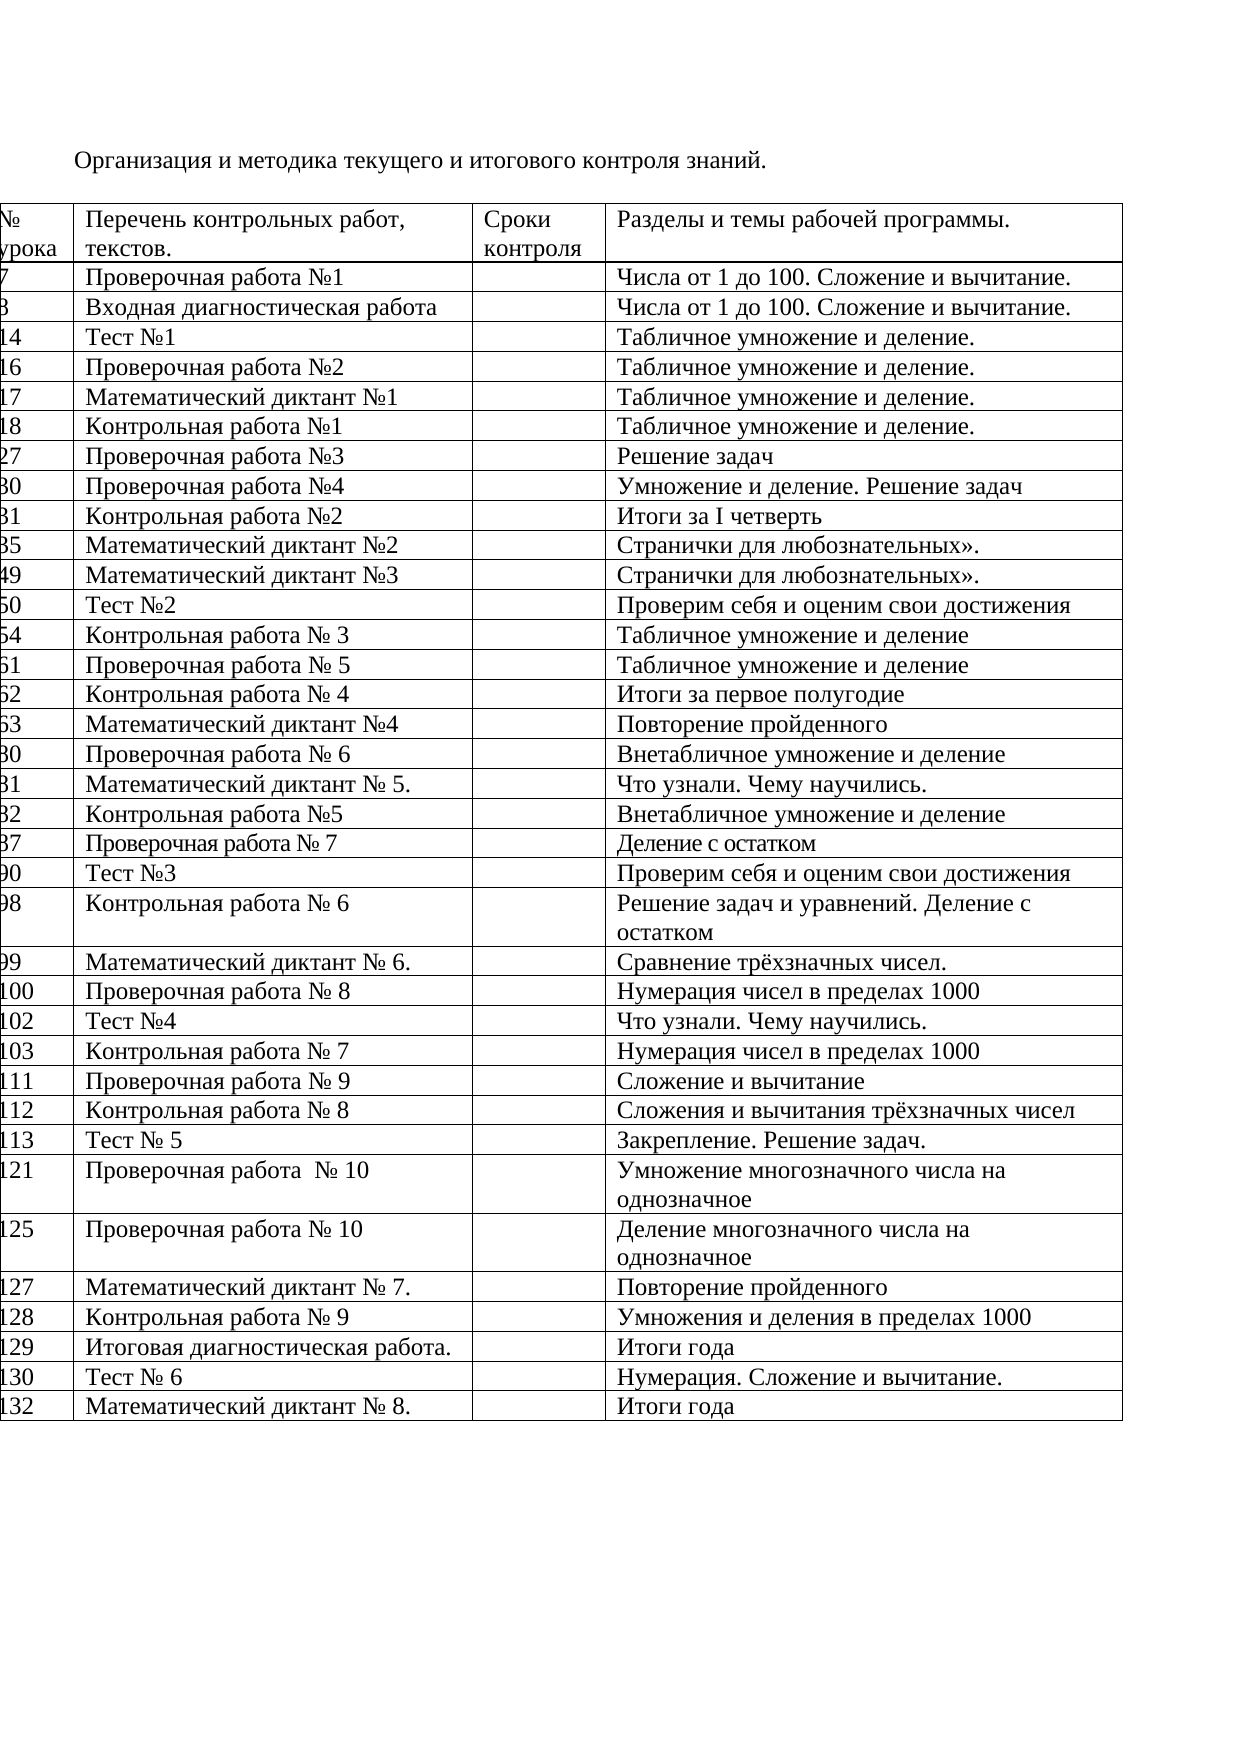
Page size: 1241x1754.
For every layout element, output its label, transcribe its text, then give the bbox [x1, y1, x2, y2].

table_cell 113 [1, 1125, 73, 1154]
table_cell 7 [1, 263, 73, 291]
table_cell [473, 1272, 605, 1301]
table_cell Контрольная работа № 3 [74, 620, 472, 649]
table_cell Сложения и вычитания трёхзначных чисел [606, 1096, 1122, 1124]
table_cell Нумерация. Сложение и вычитание. [606, 1362, 1122, 1390]
table_cell Нумерация чисел в пределах 1000 [606, 1036, 1122, 1065]
table_cell Табличное умножение и деление. [606, 382, 1122, 410]
table_cell Математический диктант № 6. [74, 947, 472, 975]
table_cell Проверочная работа № 6 [74, 739, 472, 768]
table_cell Сложение и вычитание [606, 1066, 1122, 1094]
table_cell Проверочная работа № 5 [74, 650, 472, 678]
table_cell Проверочная работа № 9 [74, 1066, 472, 1094]
table_cell 61 [1, 650, 73, 678]
table_cell 121 [1, 1155, 73, 1213]
table_cell Деление многозначного числа на однозначное [606, 1214, 1122, 1271]
table_cell Контрольная работа №2 [74, 501, 472, 529]
table_cell Странички для любознательных». [606, 531, 1122, 559]
table_cell [473, 976, 605, 1005]
table_cell 125 [1, 1214, 73, 1271]
table_cell 100 [1, 976, 73, 1005]
table_cell Тест №3 [74, 858, 472, 887]
table_cell 129 [1, 1332, 73, 1361]
table_cell Проверочная работа №2 [74, 352, 472, 381]
table_cell Проверочная работа № 10 [74, 1155, 472, 1213]
table_cell Умножение многозначного числа на однозначное [606, 1155, 1122, 1213]
table_cell 82 [1, 799, 73, 827]
table_cell Табличное умножение и деление. [606, 322, 1122, 351]
table_cell [473, 1362, 605, 1390]
table_cell Решение задач [606, 441, 1122, 470]
table_cell [473, 888, 605, 946]
table_cell 81 [1, 769, 73, 798]
table_cell Умножение и деление. Решение задач [606, 471, 1122, 500]
table_cell Контрольная работа № 8 [74, 1096, 472, 1124]
table_cell Внетабличное умножение и деление [606, 739, 1122, 768]
table_cell Закрепление. Решение задач. [606, 1125, 1122, 1154]
table_cell [473, 322, 605, 351]
table_header № урока [1, 204, 73, 261]
table_cell 18 [1, 411, 73, 440]
table_cell [473, 560, 605, 589]
table_cell 80 [1, 739, 73, 768]
table_cell [473, 620, 605, 649]
table_cell Нумерация чисел в пределах 1000 [606, 976, 1122, 1005]
table_cell Контрольная работа № 4 [74, 680, 472, 708]
table_cell Тест №4 [74, 1006, 472, 1035]
table_cell Тест №2 [74, 590, 472, 619]
table_cell Странички для любознательных». [606, 560, 1122, 589]
table_cell Проверим себя и оценим свои достижения [606, 858, 1122, 887]
table_cell 103 [1, 1036, 73, 1065]
table_cell 54 [1, 620, 73, 649]
table_cell [473, 947, 605, 975]
table_header Перечень контрольных работ, текстов. [74, 204, 472, 261]
table_cell 128 [1, 1302, 73, 1331]
table_cell [473, 441, 605, 470]
table_cell Проверочная работа №3 [74, 441, 472, 470]
table_cell [473, 590, 605, 619]
table_cell Проверочная работа № 8 [74, 976, 472, 1005]
table_header Разделы и темы рабочей программы. [606, 204, 1122, 261]
table_cell 130 [1, 1362, 73, 1390]
table_cell [473, 650, 605, 678]
table_cell [473, 382, 605, 410]
table_cell Проверочная работа №1 [74, 263, 472, 291]
table_cell Математический диктант № 5. [74, 769, 472, 798]
table_cell Проверим себя и оценим свои достижения [606, 590, 1122, 619]
table_cell 127 [1, 1272, 73, 1301]
table_cell Решение задач и уравнений. Деление с остатком [606, 888, 1122, 946]
table_cell 98 [1, 888, 73, 946]
table_cell [473, 1302, 605, 1331]
table_cell Математический диктант №1 [74, 382, 472, 410]
table_cell Контрольная работа № 6 [74, 888, 472, 946]
table_cell Тест № 6 [74, 1362, 472, 1390]
table_cell 102 [1, 1006, 73, 1035]
table_cell 132 [1, 1391, 73, 1420]
table_cell [473, 1036, 605, 1065]
text Организация и методика текущего и итогового контроля знаний. [74, 145, 1211, 174]
table_cell 99 [1, 947, 73, 975]
table_cell [473, 739, 605, 768]
table_cell Числа от 1 до 100. Сложение и вычитание. [606, 263, 1122, 291]
table_cell 16 [1, 352, 73, 381]
table_cell Умножения и деления в пределах 1000 [606, 1302, 1122, 1331]
table_cell Итоги года [606, 1391, 1122, 1420]
table_cell Табличное умножение и деление [606, 650, 1122, 678]
table_cell [473, 858, 605, 887]
table_cell Сравнение трёхзначных чисел. [606, 947, 1122, 975]
table_cell [473, 799, 605, 827]
table_cell [473, 411, 605, 440]
table_cell Тест № 5 [74, 1125, 472, 1154]
table_cell Итоговая диагностическая работа. [74, 1332, 472, 1361]
table_cell 31 [1, 501, 73, 529]
table_cell [473, 680, 605, 708]
table_cell [473, 1332, 605, 1361]
table_cell [473, 1006, 605, 1035]
table_cell 112 [1, 1096, 73, 1124]
table_cell Итоги за I четверть [606, 501, 1122, 529]
table_cell Итоги года [606, 1332, 1122, 1361]
table_cell 111 [1, 1066, 73, 1094]
table_cell 62 [1, 680, 73, 708]
table_cell [473, 829, 605, 857]
table_cell Контрольная работа № 9 [74, 1302, 472, 1331]
table_cell Повторение пройденного [606, 1272, 1122, 1301]
table_cell Математический диктант №3 [74, 560, 472, 589]
table_cell Контрольная работа № 7 [74, 1036, 472, 1065]
table_cell 50 [1, 590, 73, 619]
table_cell Математический диктант №2 [74, 531, 472, 559]
table_cell Повторение пройденного [606, 709, 1122, 738]
table_cell Контрольная работа №5 [74, 799, 472, 827]
table_cell 63 [1, 709, 73, 738]
table_cell Итоги за первое полугодие [606, 680, 1122, 708]
table_cell Внетабличное умножение и деление [606, 799, 1122, 827]
table_cell [473, 1391, 605, 1420]
table_cell [473, 1066, 605, 1094]
table_cell Числа от 1 до 100. Сложение и вычитание. [606, 292, 1122, 321]
table_cell 8 [1, 292, 73, 321]
table_cell [473, 263, 605, 291]
table_cell [473, 501, 605, 529]
table_cell [473, 1125, 605, 1154]
table_cell Тест №1 [74, 322, 472, 351]
table_cell Табличное умножение и деление. [606, 352, 1122, 381]
table_cell Математический диктант №4 [74, 709, 472, 738]
table_cell Табличное умножение и деление [606, 620, 1122, 649]
table_cell [473, 531, 605, 559]
table_cell Проверочная работа №4 [74, 471, 472, 500]
table_cell Табличное умножение и деление. [606, 411, 1122, 440]
table_cell Что узнали. Чему научились. [606, 1006, 1122, 1035]
table_cell 49 [1, 560, 73, 589]
table_cell 35 [1, 531, 73, 559]
table_cell 30 [1, 471, 73, 500]
table_cell 17 [1, 382, 73, 410]
table_cell [473, 1214, 605, 1271]
table_cell 27 [1, 441, 73, 470]
table_header Сроки контроля [473, 204, 605, 261]
table_cell Проверочная работа № 7 [74, 829, 472, 857]
table_cell [473, 709, 605, 738]
table_cell Контрольная работа №1 [74, 411, 472, 440]
table_cell [473, 292, 605, 321]
table_cell [473, 471, 605, 500]
table_cell Математический диктант № 8. [74, 1391, 472, 1420]
table_cell 90 [1, 858, 73, 887]
table_cell Проверочная работа № 10 [74, 1214, 472, 1271]
table_cell [473, 769, 605, 798]
table_cell Входная диагностическая работа [74, 292, 472, 321]
table_cell [473, 1155, 605, 1213]
table_cell [473, 352, 605, 381]
table_cell 87 [1, 829, 73, 857]
table_cell Математический диктант № 7. [74, 1272, 472, 1301]
table_cell 14 [1, 322, 73, 351]
table_cell Деление с остатком [606, 829, 1122, 857]
table_cell [473, 1096, 605, 1124]
table_cell Что узнали. Чему научились. [606, 769, 1122, 798]
